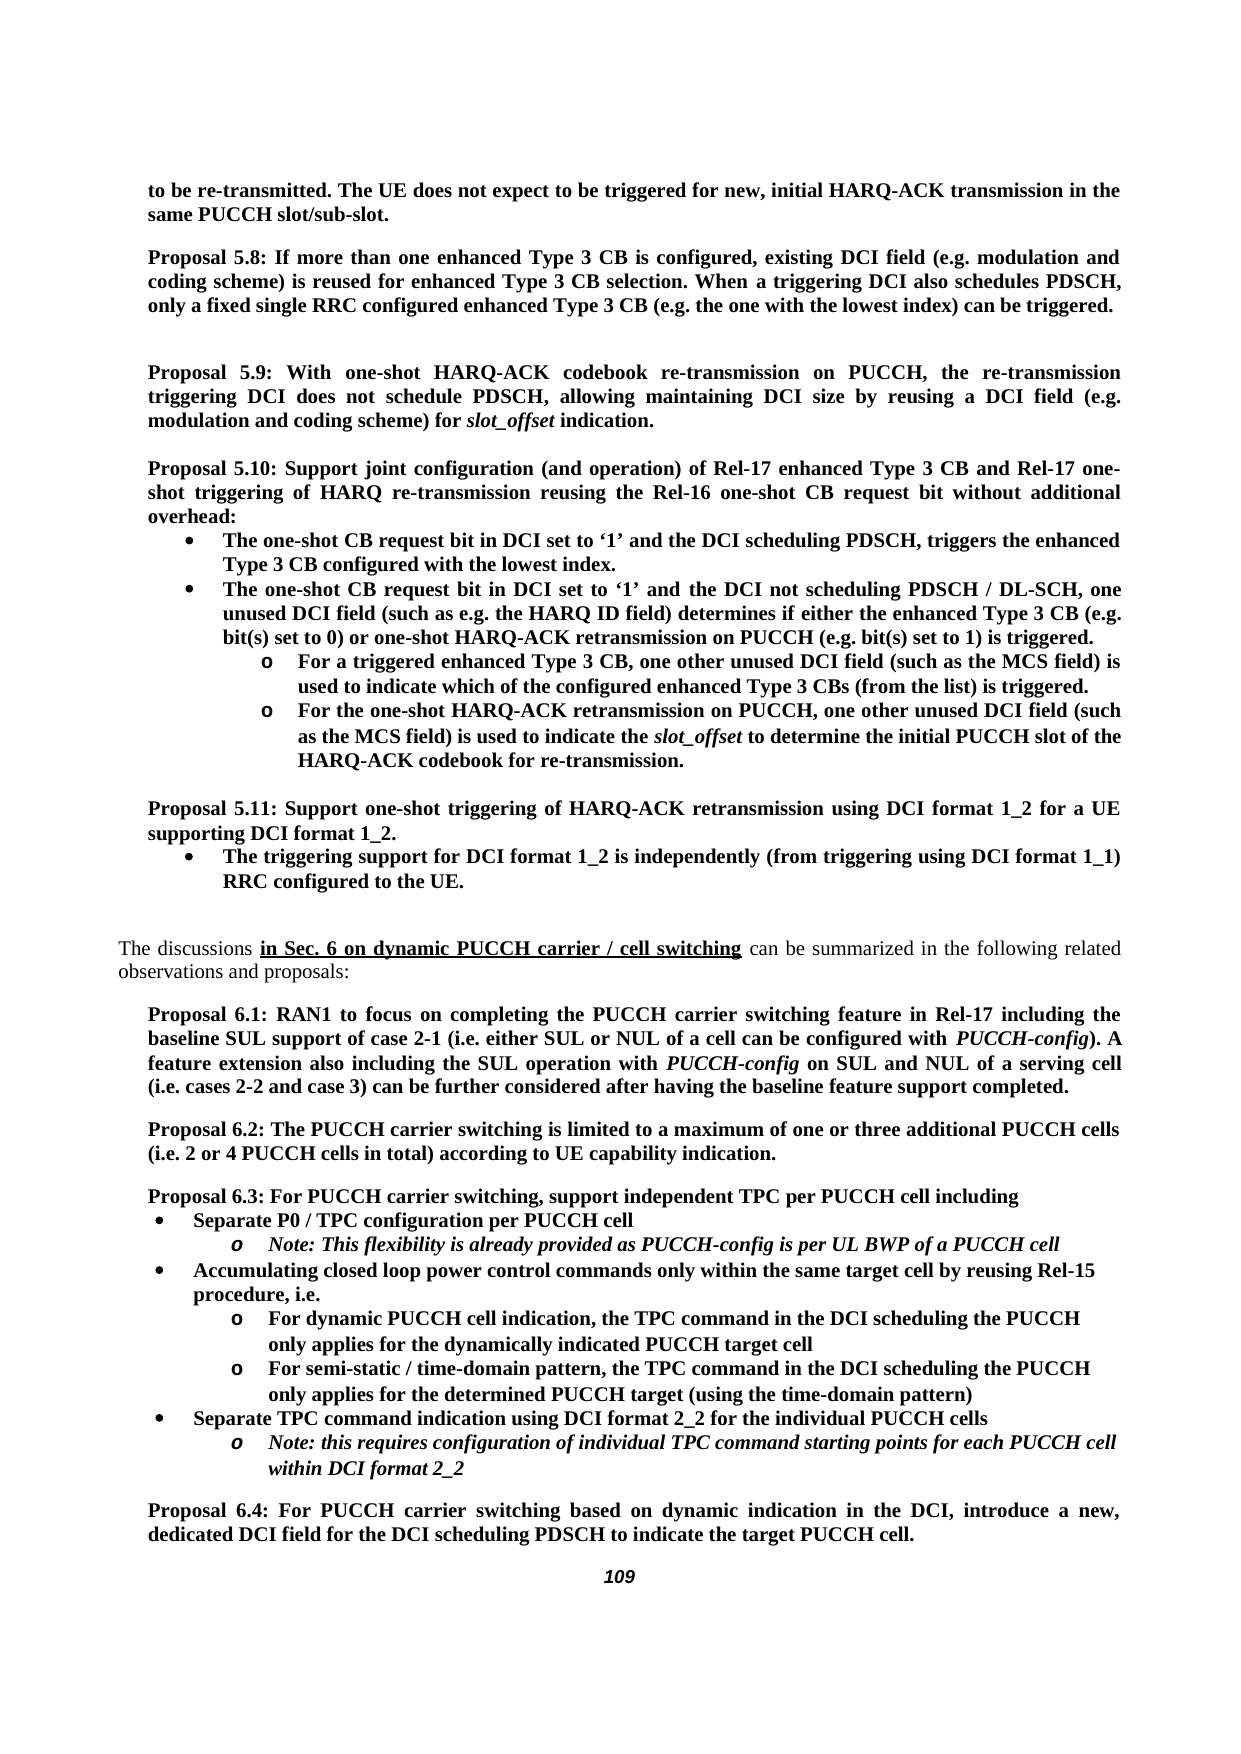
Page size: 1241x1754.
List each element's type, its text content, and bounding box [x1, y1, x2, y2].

list The triggering support for DCI format 1_2 is independently (from triggering using DCI format 1_1) RRC configured to the UE. [185, 844, 1122, 893]
list For dynamic PUCCH cell indication, the TPC command in the DCI scheduling the PUCCH only applies for the dynamically indicated PUCCH target cell [231, 1306, 1122, 1356]
list For the one-shot HARQ-ACK retransmission on PUCCH, one other unused DCI field (such as the MCS field) is used to indicate the slot_offset to determine the initial PUCCH slot of the HARQ-ACK codebook for re-transmission. [261, 698, 1122, 772]
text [148, 178, 1122, 226]
text The discussions in Sec. 6 on dynamic PUCCH carrier / cell switching can be summarized in the following related observations and proposals: [118, 935, 1122, 983]
list For semi-static / time-domain pattern, the TPC command in the DCI scheduling the PUCCH only applies for the determined PUCCH target (using the time-domain pattern) [231, 1356, 1122, 1406]
list The one-shot CB request bit in DCI set to ‘1’ and the DCI not scheduling PDSCH / DL-SCH, one unused DCI field (such as e.g. the HARQ ID field) determines if either the enhanced Type 3 CB (e.g. bit(s) set to 0) or one-shot HARQ-ACK retransmission on PUCCH (e.g. bit(s) set to 1) is triggered. [186, 576, 1122, 649]
list Separate TPC command indication using DCI format 2_2 for the individual PUCCH cells [156, 1406, 1122, 1430]
list The one-shot CB request bit in DCI set to ‘1’ and the DCI scheduling PDSCH, triggers the enhanced Type 3 CB configured with the lowest index. [186, 528, 1122, 576]
list Note: this requires configuration of individual TPC command starting points for each PUCCH cell within DCI format 2_2 [231, 1430, 1122, 1479]
text Proposal 6.1: RAN1 to focus on completing the PUCCH carrier switching feature in Rel-17 including the baseline SUL support of case 2-1 (i.e. either SUL or NUL of a cell can be configured with PUCCH-config). A feature extension also including the SUL operation with PUCCH-config on SUL and NUL of a serving cell (i.e. cases 2-2 and case 3) can be further considered after having the baseline feature support completed. [148, 1002, 1122, 1098]
text Proposal 5.11: Support one-shot triggering of HARQ-ACK retransmission using DCI format 1_2 for a UE supporting DCI format 1_2. [148, 796, 1122, 844]
text Proposal 5.10: Support joint configuration (and operation) of Rel-17 enhanced Type 3 CB and Rel-17 one-shot triggering of HARQ re-transmission reusing the Rel-16 one-shot CB request bit without additional overhead: [148, 456, 1122, 528]
list Separate P0 / TPC configuration per PUCCH cell [156, 1208, 1122, 1232]
list Note: This flexibility is already provided as PUCCH-config is per UL BWP of a PUCCH cell [231, 1232, 1122, 1258]
text Proposal 6.4: For PUCCH carrier switching based on dynamic indication in the DCI, introduce a new, dedicated DCI field for the DCI scheduling PDSCH to indicate the target PUCCH cell. [148, 1498, 1122, 1546]
text Proposal 6.3: For PUCCH carrier switching, support independent TPC per PUCCH cell including [148, 1184, 1122, 1208]
text Proposal 6.2: The PUCCH carrier switching is limited to a maximum of one or three additional PUCCH cells (i.e. 2 or 4 PUCCH cells in total) according to UE capability indication. [148, 1117, 1122, 1165]
text Proposal 5.9: With one-shot HARQ-ACK codebook re-transmission on PUCCH, the re-transmission triggering DCI does not schedule PDSCH, allowing maintaining DCI size by reusing a DCI field (e.g. modulation and coding scheme) for slot_offset indication. [148, 360, 1122, 432]
list For a triggered enhanced Type 3 CB, one other unused DCI field (such as the MCS field) is used to indicate which of the configured enhanced Type 3 CBs (from the list) is triggered. [261, 649, 1122, 698]
text Proposal 5.8: If more than one enhanced Type 3 CB is configured, existing DCI field (e.g. modulation and coding scheme) is reused for enhanced Type 3 CB selection. When a triggering DCI also schedules PDSCH, only a fixed single RRC configured enhanced Type 3 CB (e.g. the one with the lowest index) can be triggered. [148, 245, 1122, 317]
list Accumulating closed loop power control commands only within the same target cell by reusing Rel-15 procedure, i.e. [156, 1258, 1122, 1306]
